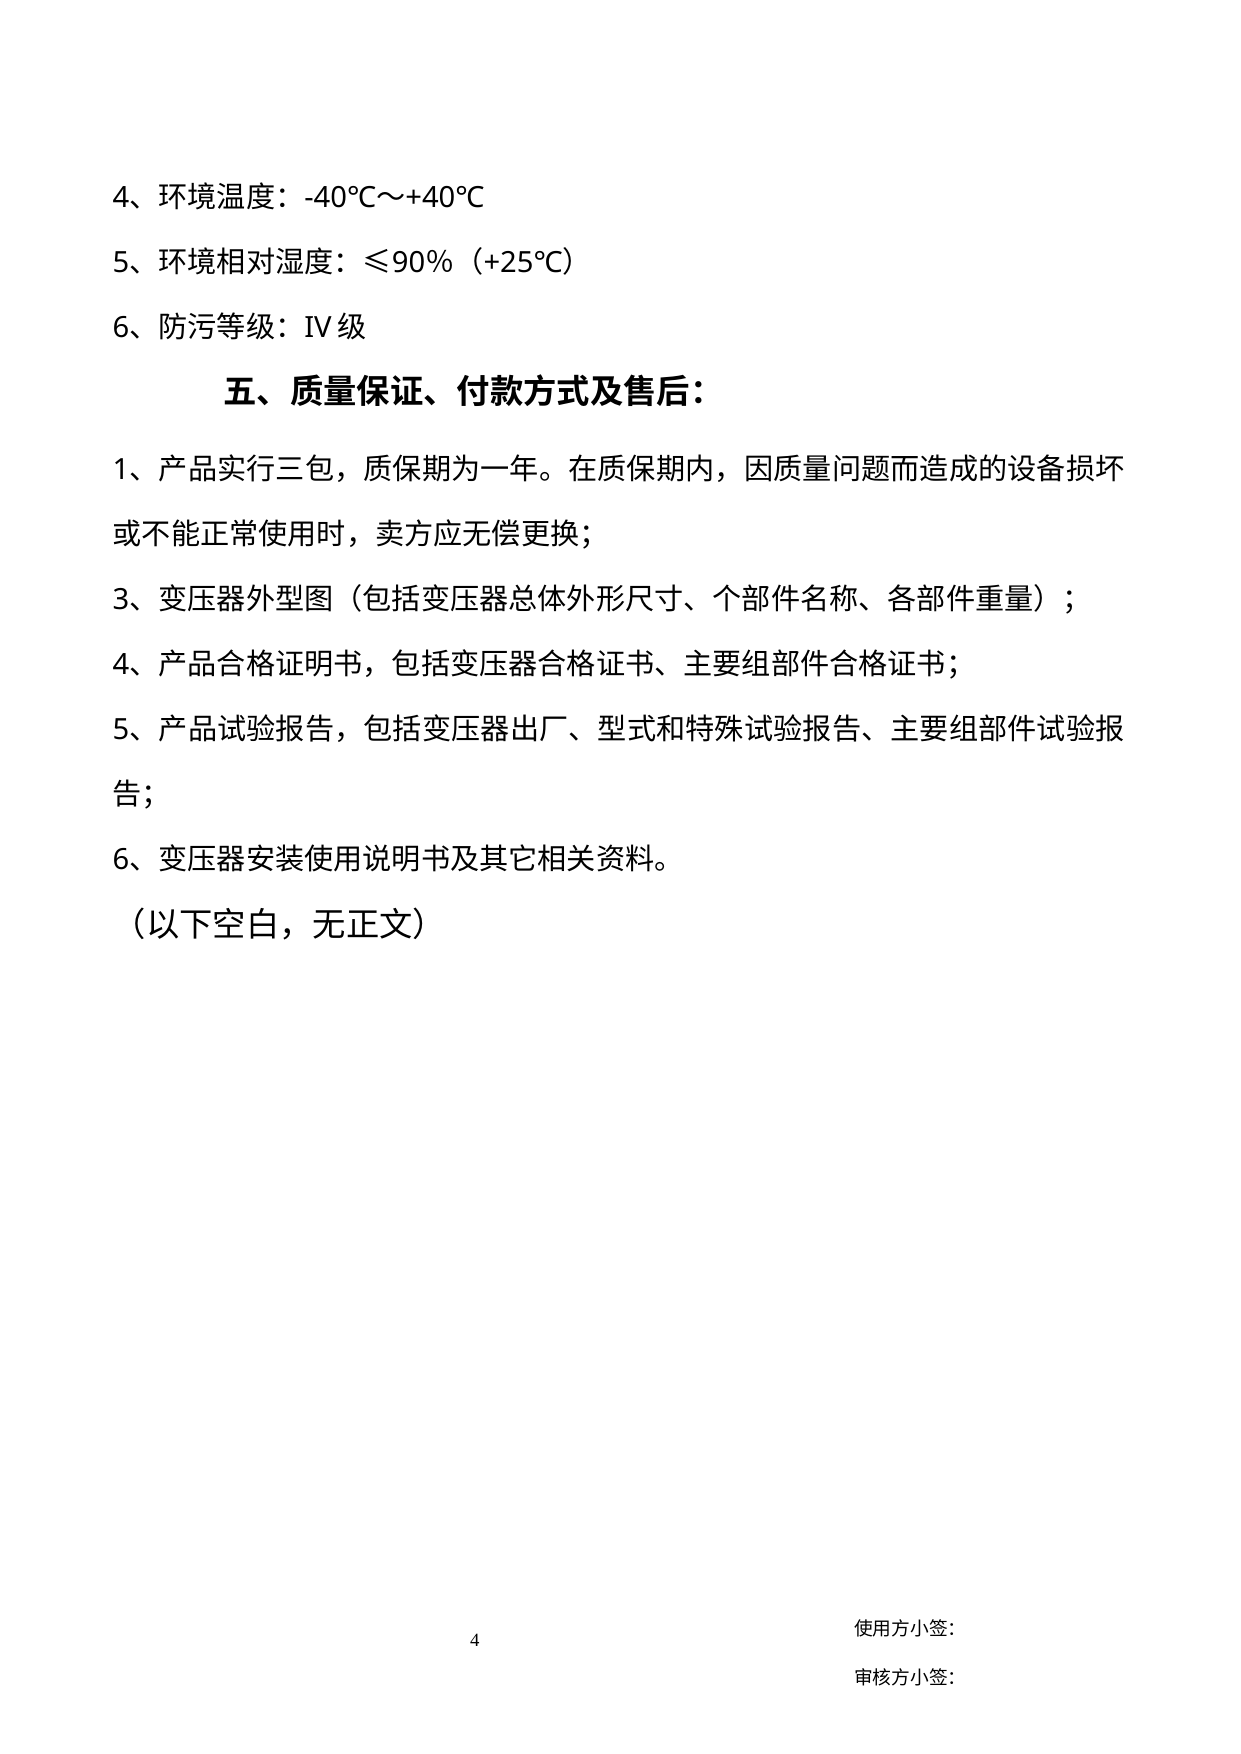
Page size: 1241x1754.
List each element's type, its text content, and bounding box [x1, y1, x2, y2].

list 4、环境温度：-40℃～+40℃ [112, 162, 1128, 227]
text （以下空白，无正文） [112, 889, 1128, 954]
list 6、防污等级：IV级 [112, 292, 1128, 357]
list 4、产品合格证明书，包括变压器合格证书、主要组部件合格证书； [112, 629, 1128, 694]
list 质量保证、付款方式及售后： [156, 357, 1128, 422]
list 5、环境相对湿度：≤90％（+25℃） [112, 227, 1128, 292]
list 5、产品试验报告，包括变压器出厂、型式和特殊试验报告、主要组部件试验报告； [112, 694, 1128, 824]
list 6、变压器安装使用说明书及其它相关资料。 [112, 824, 1128, 889]
list 3、变压器外型图（包括变压器总体外形尺寸、个部件名称、各部件重量）； [112, 564, 1128, 629]
list 1、产品实行三包，质保期为一年。在质保期内，因质量问题而造成的设备损坏或不能正常使用时，卖方应无偿更换； [112, 434, 1128, 564]
